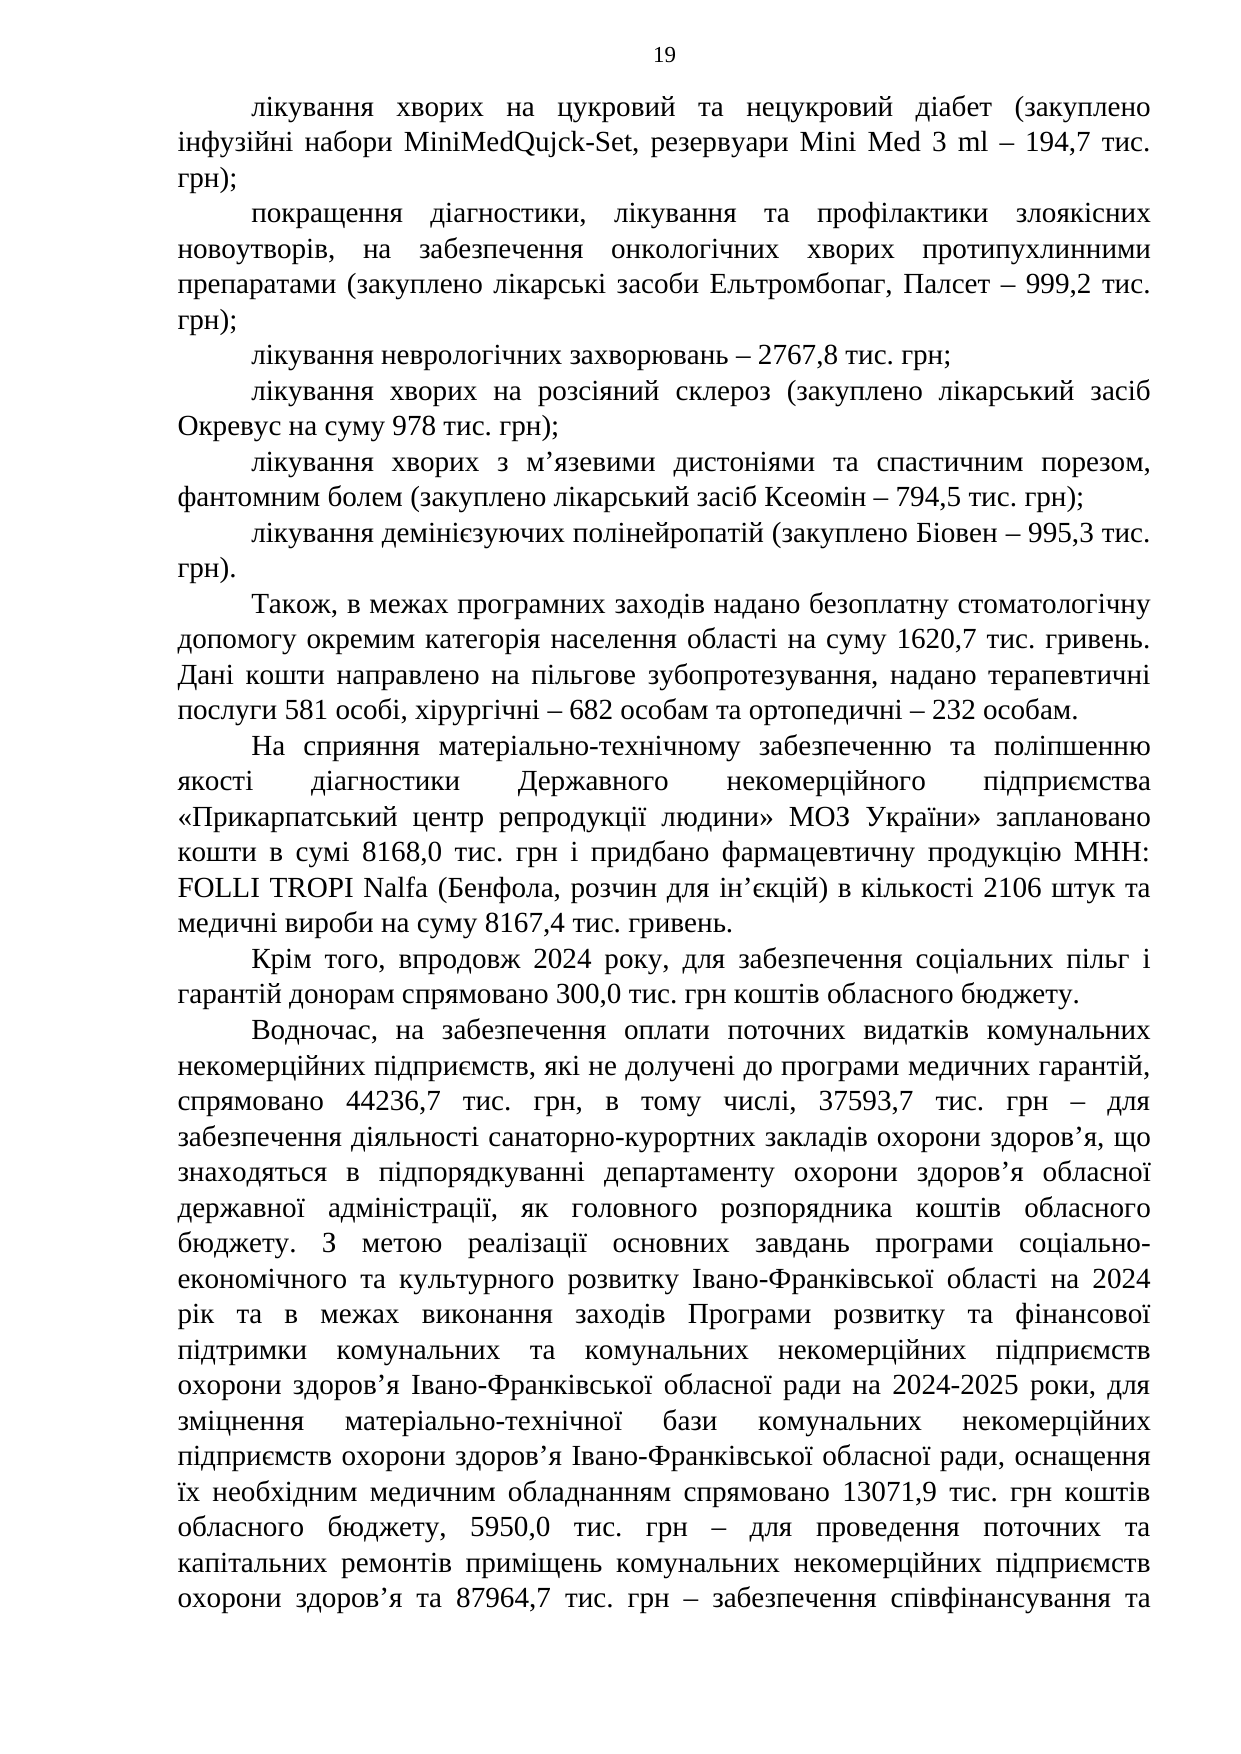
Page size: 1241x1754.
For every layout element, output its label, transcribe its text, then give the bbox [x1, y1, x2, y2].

text покращення діагностики, лікування та профілактики злоякісних новоутворів, на забезпечення онкологічних хворих протипухлинними препаратами (закуплено лікарські засоби Ельтромбопаг, Палсет – 999,2 тис. грн); [177, 195, 1152, 335]
text лікування хворих з м’язевими дистоніями та спастичним порезом, фантомним болем (закуплено лікарський засіб Ксеомін – 794,5 тис. грн); [177, 444, 1152, 513]
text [177, 1012, 1152, 1614]
text Крім того, впродовж 2024 року, для забезпечення соціальних пільг і гарантій донорам спрямовано 300,0 тис. грн коштів обласного бюджету. [177, 941, 1152, 1010]
text лікування хворих на цукровий та нецукровий діабет (закуплено інфузійні набори MiniMedQujck-Set, резервуари Mini Med 3 ml – 194,7 тис. грн); [177, 89, 1152, 193]
text На сприяння матеріально-технічному забезпеченню та поліпшенню якості діагностики Державного некомерційного підприємства «Прикарпатський центр репродукції людини» МОЗ України» заплановано кошти в сумі 8168,0 тис. грн і придбано фармацевтичну продукцію MHH: FOLLI TROPI Nalfa (Бенфола, розчин для ін’єкцій) в кількості 2106 штук та медичні вироби на суму 8167,4 тис. гривень. [177, 728, 1152, 939]
text лікування хворих на розсіяний склероз (закуплено лікарський засіб Окревус на суму 978 тис. грн); [177, 373, 1152, 442]
text лікування демінієзуючих полінейропатій (закуплено Біовен – 995,3 тис. грн). [177, 515, 1152, 584]
text лікування неврологічних захворювань – 2767,8 тис. грн; [177, 337, 1152, 371]
text Також, в межах програмних заходів надано безоплатну стоматологічну допомогу окремим категорія населення області на суму 1620,7 тис. гривень. Дані кошти направлено на пільгове зубопротезування, надано терапевтичні послуги 581 особі, хірургічні – 682 особам та ортопедичні – 232 особам. [177, 586, 1152, 726]
